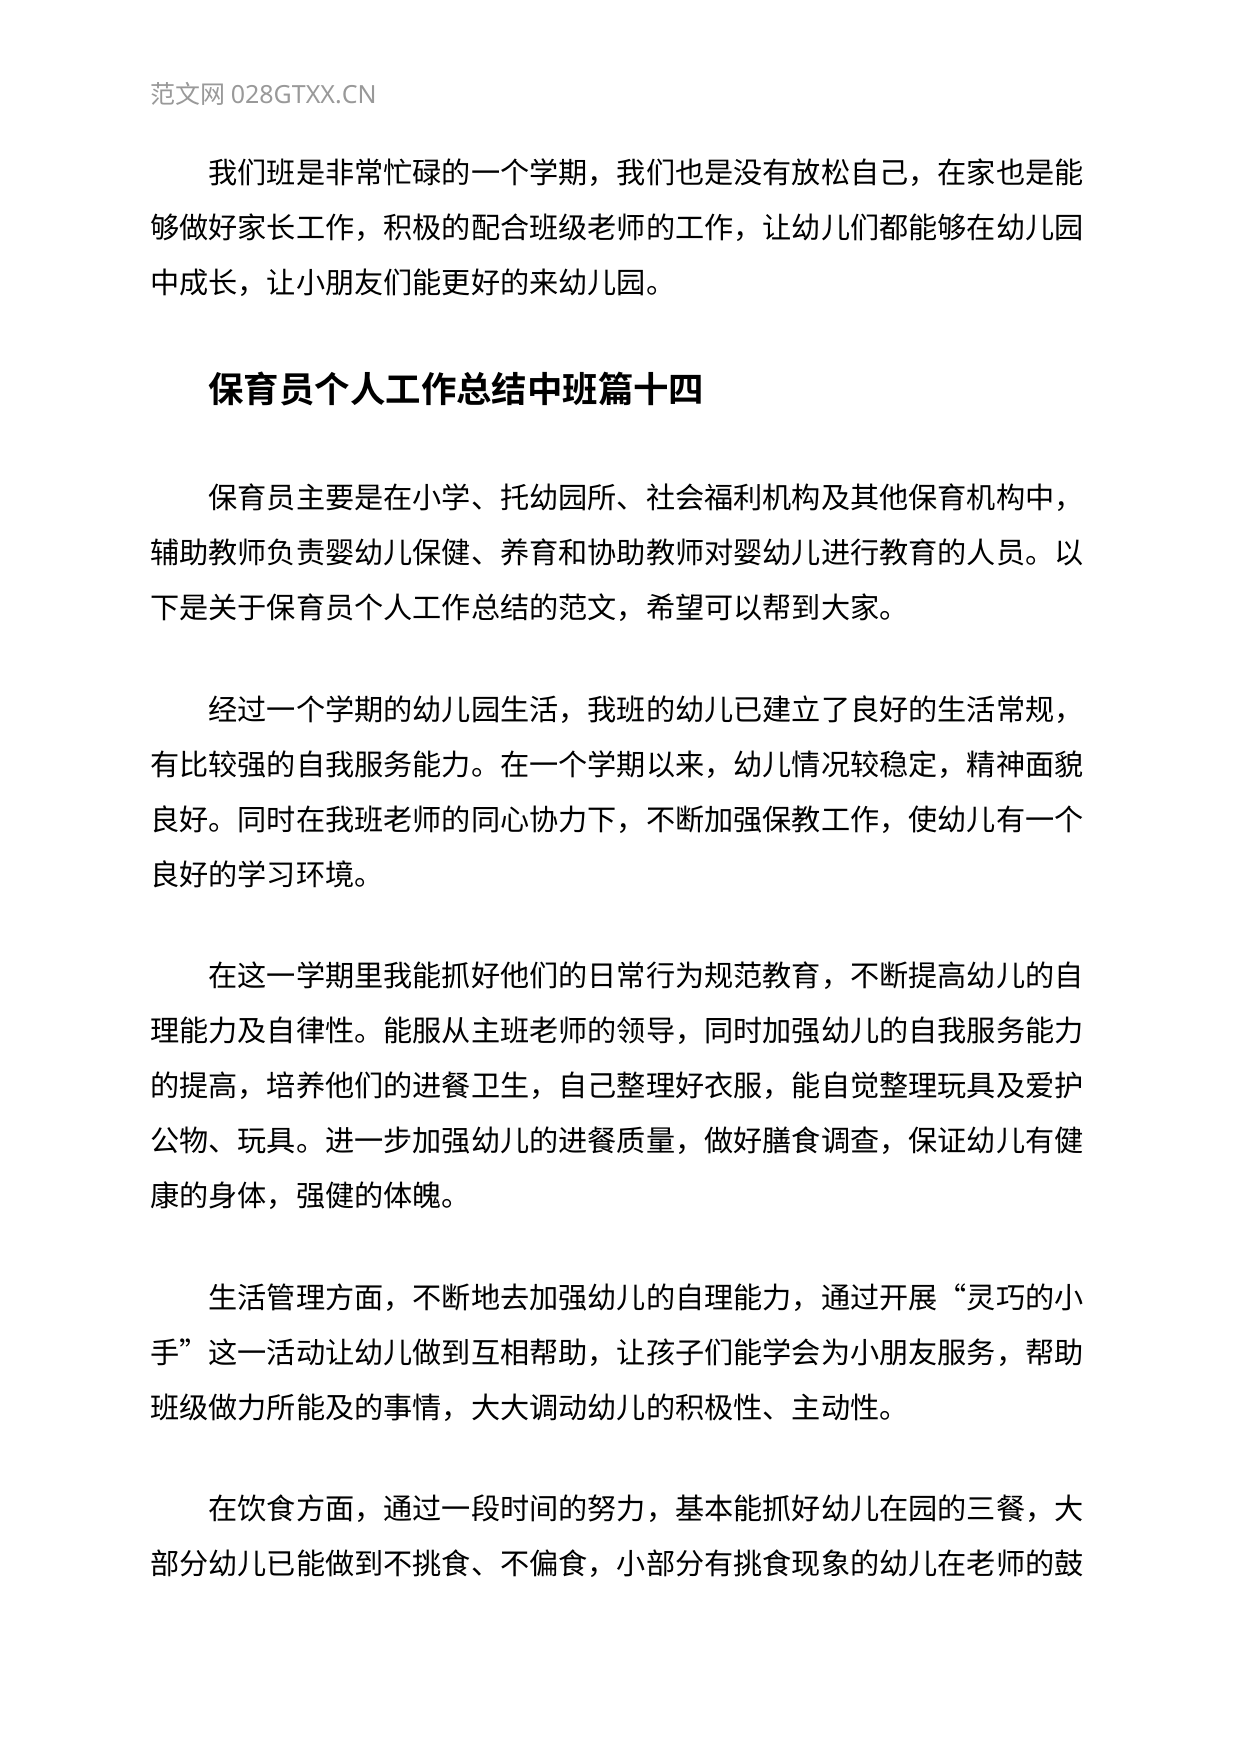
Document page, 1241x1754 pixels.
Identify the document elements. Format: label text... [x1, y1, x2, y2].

text 我们班是非常忙碌的一个学期，我们也是没有放松自己，在家也是能够做好家长工作，积极的配合班级老师的工作，让幼儿们都能够在幼儿园中成长，让小朋友们能更好的来幼儿园。 [150, 150, 1090, 302]
text 经过一个学期的幼儿园生活，我班的幼儿已建立了良好的生活常规，有比较强的自我服务能力。在一个学期以来，幼儿情况较稳定，精神面貌良好。同时在我班老师的同心协力下，不断加强保教工作，使幼儿有一个良好的学习环境。 [150, 687, 1090, 893]
text 生活管理方面，不断地去加强幼儿的自理能力，通过开展“灵巧的小手”这一活动让幼儿做到互相帮助，让孩子们能学会为小朋友服务，帮助班级做力所能及的事情，大大调动幼儿的积极性、主动性。 [150, 1274, 1090, 1426]
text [150, 1486, 1090, 1583]
text 在这一学期里我能抓好他们的日常行为规范教育，不断提高幼儿的自理能力及自律性。能服从主班老师的领导，同时加强幼儿的自我服务能力的提高，培养他们的进餐卫生，自己整理好衣服，能自觉整理玩具及爱护公物、玩具。进一步加强幼儿的进餐质量，做好膳食调查，保证幼儿有健康的身体，强健的体魄。 [150, 953, 1090, 1215]
text 保育员主要是在小学、托幼园所、社会福利机构及其他保育机构中，辅助教师负责婴幼儿保健、养育和协助教师对婴幼儿进行教育的人员。以下是关于保育员个人工作总结的范文，希望可以帮到大家。 [150, 475, 1090, 627]
text 保育员个人工作总结中班篇十四 [150, 362, 1090, 413]
